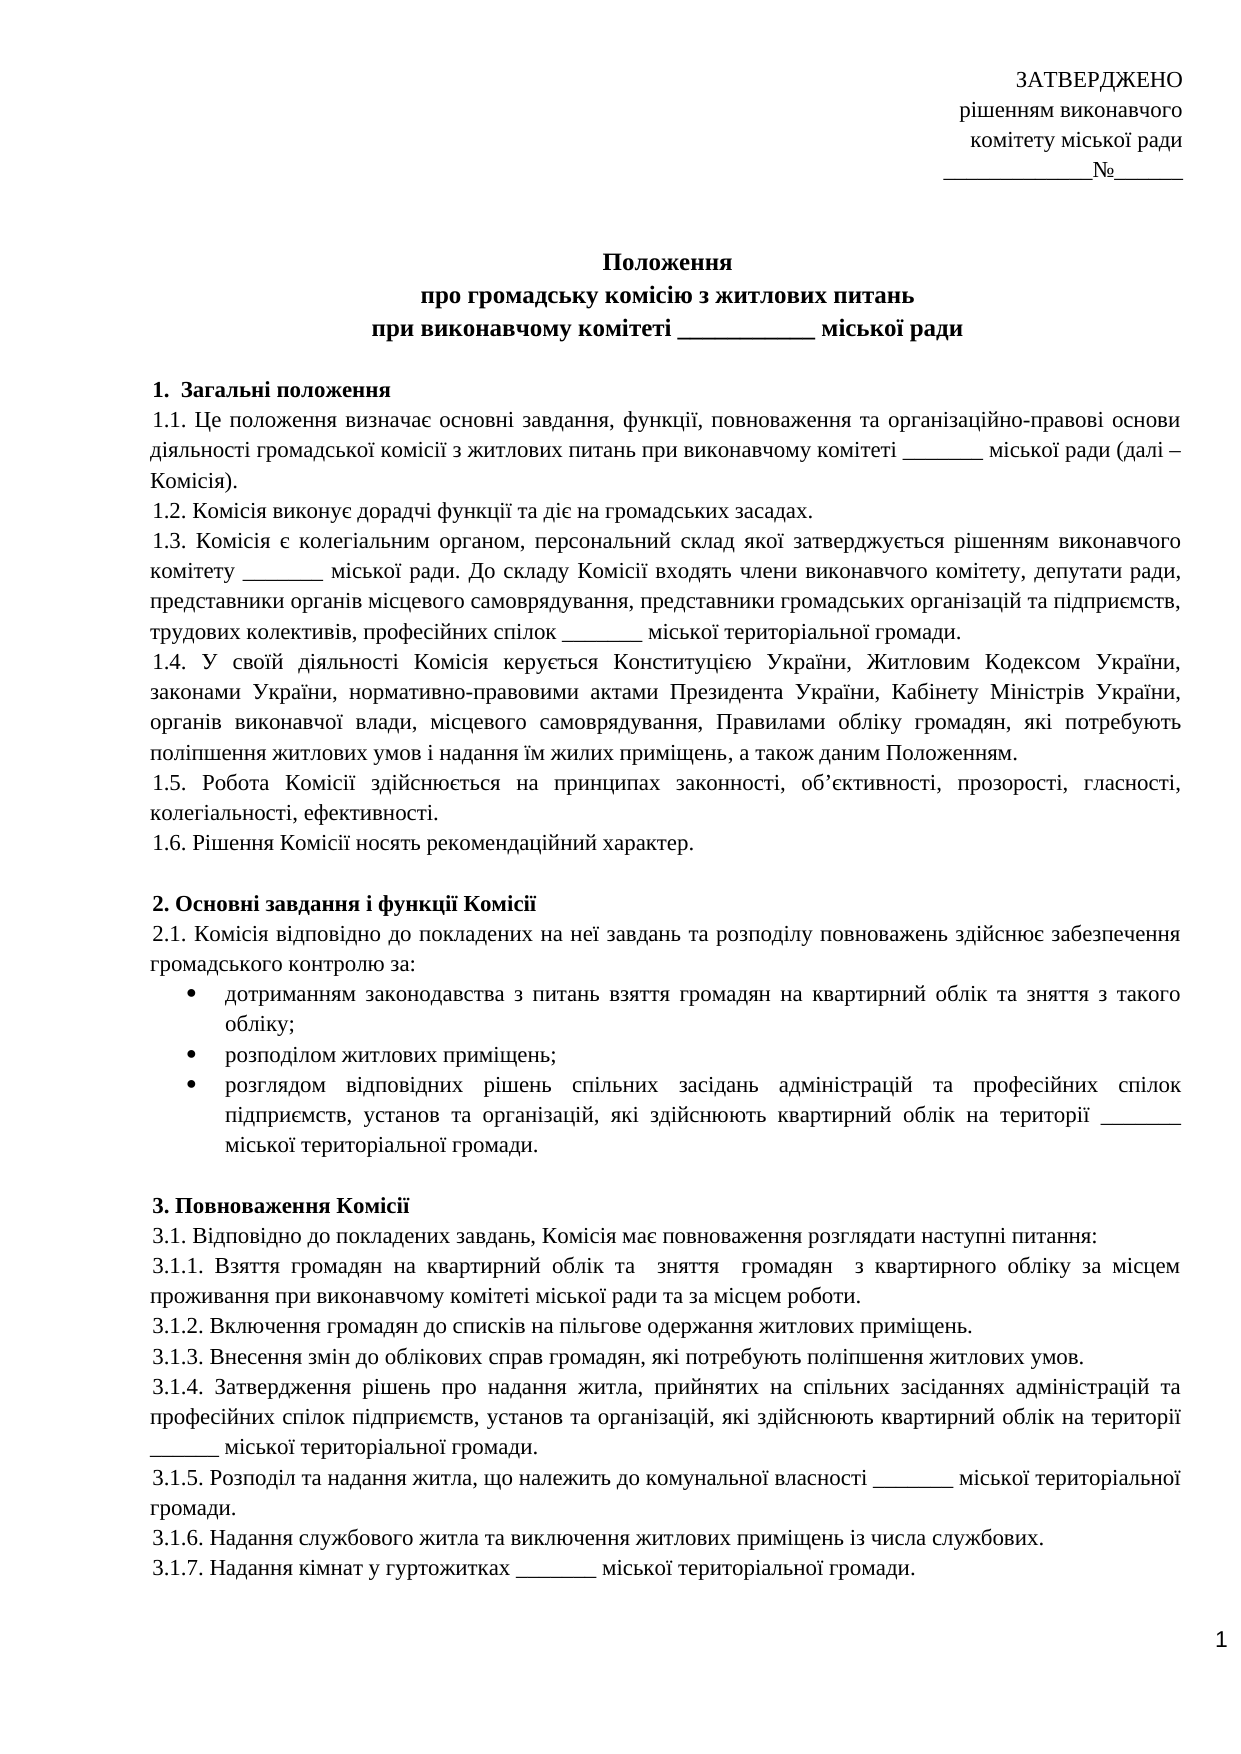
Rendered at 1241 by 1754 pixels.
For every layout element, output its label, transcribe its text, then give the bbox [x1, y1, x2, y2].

text 3.1.2. Включення громадян до списків на пільгове одержання житлових приміщень. [150, 1313, 1183, 1339]
list дотриманням законодавства з питань взяття громадян на квартирний облік та зняття з такого обліку; [187, 980, 1183, 1037]
text _____________№______ [785, 156, 1183, 183]
text 3.1.7. Надання кімнат у гуртожитках _______ міської територіальної громади. [150, 1554, 1183, 1581]
text ЗАТВЕРДЖЕНО [785, 66, 1183, 92]
text 1. Загальні положення [150, 376, 1183, 402]
list розподілом житлових приміщень; [187, 1041, 1183, 1067]
text 3.1.5. Розподіл та надання житла, що належить до комунальної власності _______ міської територіальної громади. [150, 1464, 1183, 1520]
text Положення [150, 247, 1183, 276]
text 1.5. Робота Комісії здійснюється на принципах законності, об’єктивності, прозорості, гласності, колегіальності, ефективності. [150, 769, 1183, 825]
text 3.1.1. Взяття громадян на квартирний облік та зняття громадян з квартирного обліку за місцем проживання при виконавчому комітеті міської ради та за місцем роботи. [150, 1252, 1183, 1309]
text 3.1.4. Затвердження рішень про надання житла, прийнятих на спільних засіданнях адміністрацій та професійних спілок підприємств, установ та організацій, які здійснюють квартирний облік на території ______ міської територіальної громади. [150, 1373, 1183, 1460]
text 3.1.6. Надання службового житла та виключення житлових приміщень із числа службових. [150, 1524, 1183, 1550]
text про громадську комісію з житлових питань [150, 280, 1183, 309]
list розглядом відповідних рішень спільних засідань адміністрацій та професійних спілок підприємств, установ та організацій, які здійснюють квартирний облік на території _______ міської територіальної громади. [187, 1071, 1183, 1158]
text комітету міської ради [785, 126, 1183, 152]
text 1.2. Комісія виконує дорадчі функції та діє на громадських засадах. [150, 497, 1183, 523]
text рішенням виконавчого [785, 96, 1183, 122]
text 1.4. У своїй діяльності Комісія керується Конституцією України, Житловим Кодексом України, законами України, нормативно-правовими актами Президента України, Кабінету Міністрів України, органів виконавчої влади, місцевого самоврядування, Правилами обліку громадян, які потребують поліпшення житлових умов і надання їм жилих приміщень, а також даним Положенням. [150, 648, 1183, 765]
text 2. Основні завдання і функції Комісії [150, 890, 1183, 916]
text 1.6. Рішення Комісії носять рекомендаційний характер. [150, 829, 1183, 856]
text 2.1. Комісія відповідно до покладених на неї завдань та розподілу повноважень здійснює забезпечення громадського контролю за: [150, 920, 1183, 976]
text 1.3. Комісія є колегіальним органом, персональний склад якої затверджується рішенням виконавчого комітету _______ міської ради. До складу Комісії входять члени виконавчого комітету, депутати ради, представники органів місцевого самоврядування, представники громадських організацій та підприємств, трудових колективів, професійних спілок _______ міської територіальної громади. [150, 527, 1183, 644]
text 3.1. Відповідно до покладених завдань, Комісія має повноваження розглядати наступні питання: [150, 1222, 1183, 1248]
text 3. Повноваження Комісії [150, 1192, 1183, 1218]
text 3.1.3. Внесення змін до облікових справ громадян, які потребують поліпшення житлових умов. [150, 1343, 1183, 1369]
text 1.1. Це положення визначає основні завдання, функції, повноваження та організаційно-правові основи діяльності громадської комісії з житлових питань при виконавчому комітеті _______ міської ради (далі – Комісія). [150, 406, 1183, 493]
text при виконавчому комітеті ___________ міської ради [150, 313, 1183, 342]
